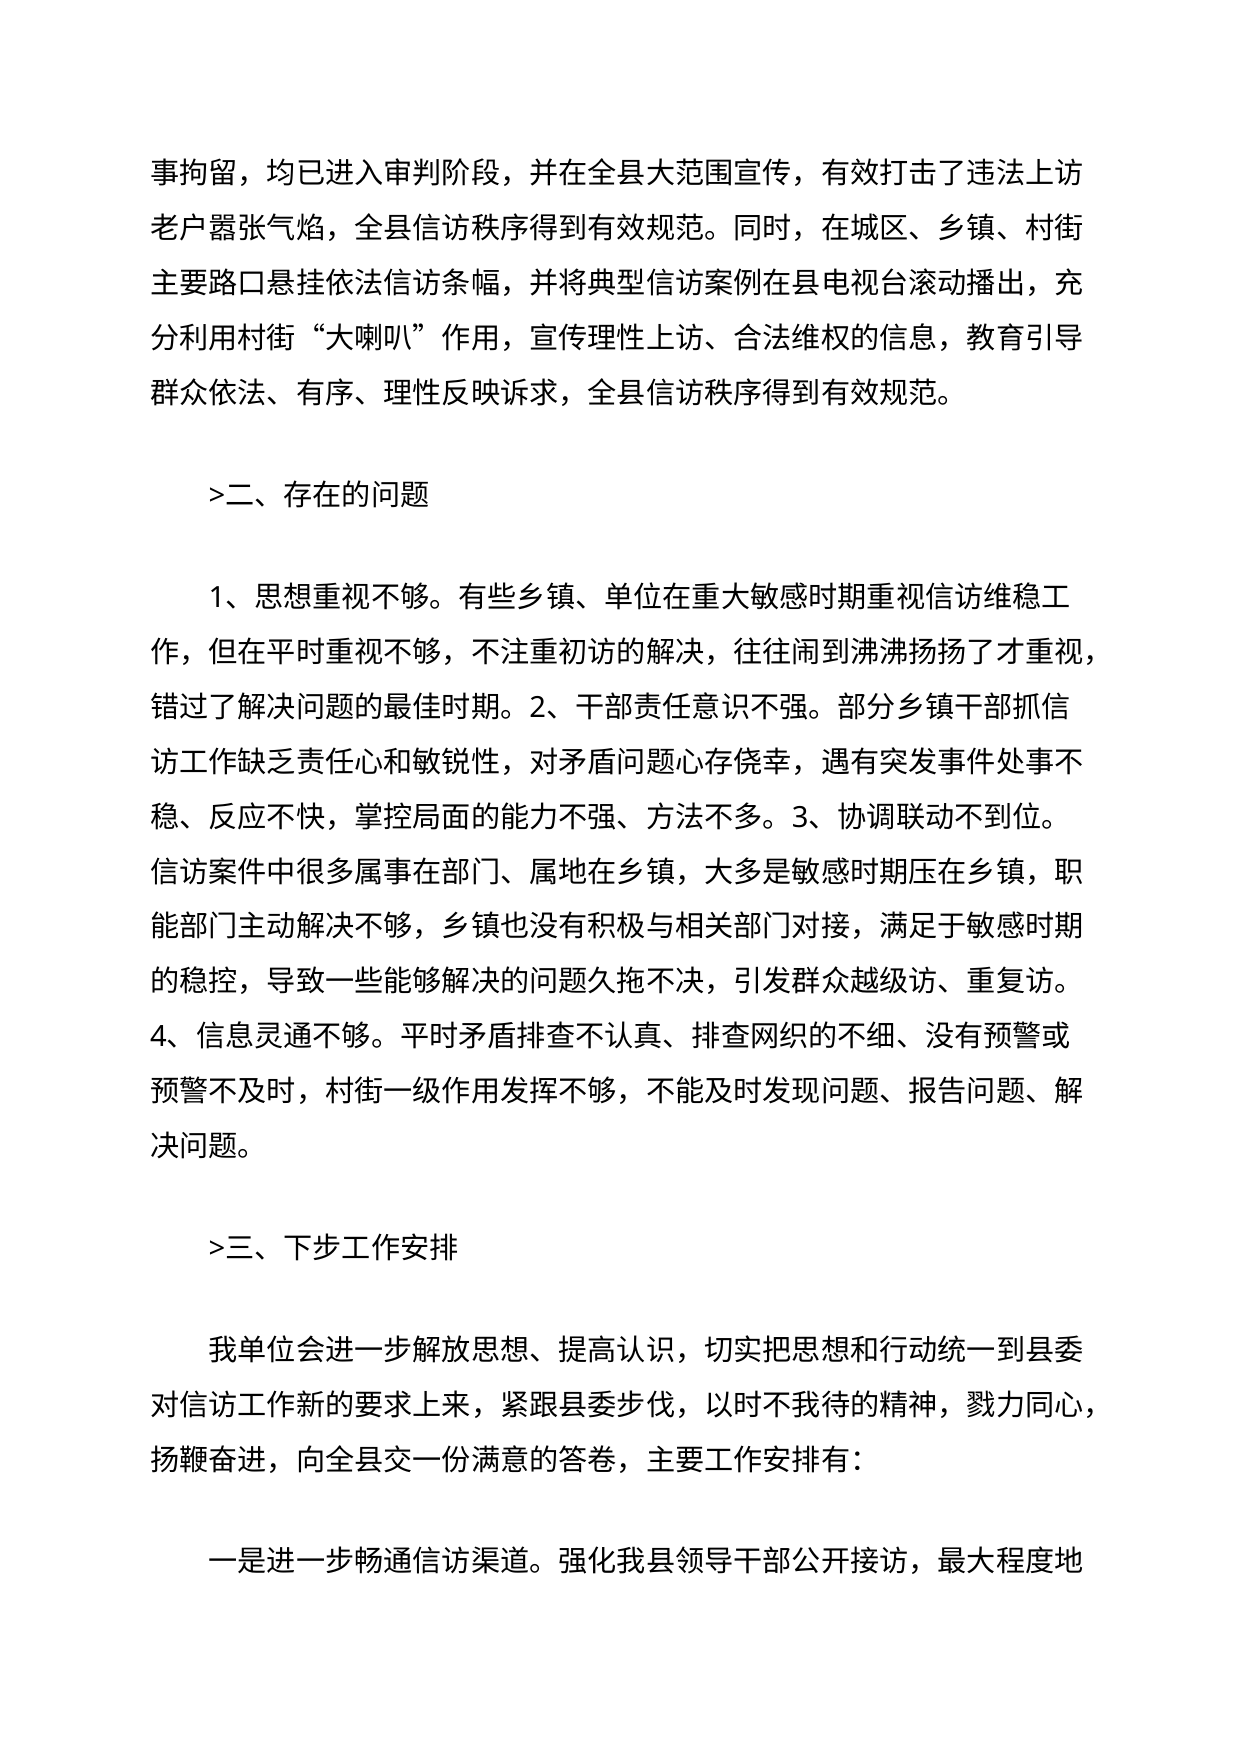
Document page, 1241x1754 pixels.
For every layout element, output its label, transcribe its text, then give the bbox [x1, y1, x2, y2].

text 我单位会进一步解放思想、提高认识，切实把思想和行动统一到县委对信访工作新的要求上来，紧跟县委步伐，以时不我待的精神，戮力同心，扬鞭奋进，向全县交一份满意的答卷，主要工作安排有： [150, 1326, 1090, 1478]
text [150, 150, 1090, 412]
text 1、思想重视不够。有些乡镇、单位在重大敏感时期重视信访维稳工作，但在平时重视不够，不注重初访的解决，往往闹到沸沸扬扬了才重视，错过了解决问题的最佳时期。2、干部责任意识不强。部分乡镇干部抓信访工作缺乏责任心和敏锐性，对矛盾问题心存侥幸，遇有突发事件处事不稳、反应不快，掌控局面的能力不强、方法不多。3、协调联动不到位。信访案件中很多属事在部门、属地在乡镇，大多是敏感时期压在乡镇，职能部门主动解决不够，乡镇也没有积极与相关部门对接，满足于敏感时期的稳控，导致一些能够解决的问题久拖不决，引发群众越级访、重复访。4、信息灵通不够。平时矛盾排查不认真、排查网织的不细、没有预警或预警不及时，村街一级作用发挥不够，不能及时发现问题、报告问题、解决问题。 [150, 573, 1090, 1165]
text >二、存在的问题 [150, 471, 1090, 514]
text >三、下步工作安排 [150, 1224, 1090, 1267]
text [150, 1538, 1090, 1580]
